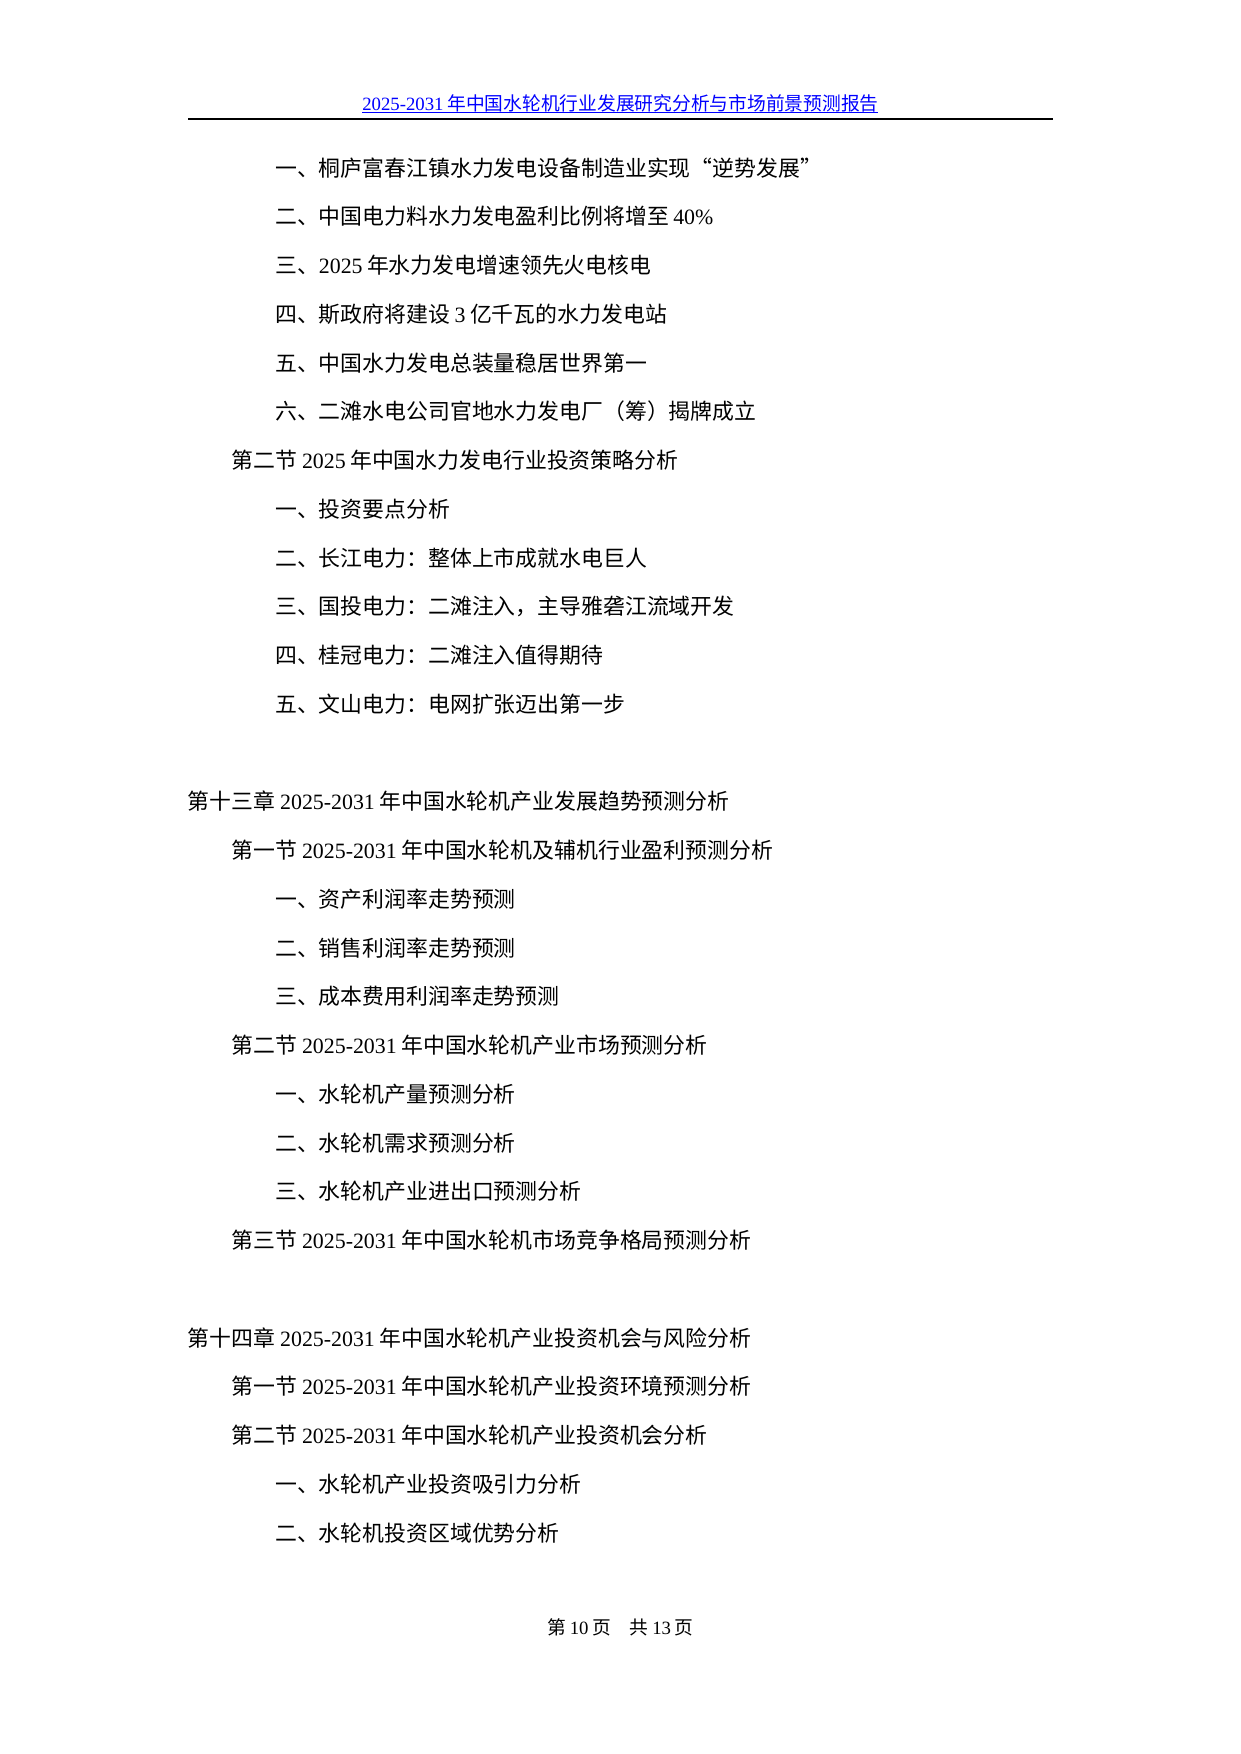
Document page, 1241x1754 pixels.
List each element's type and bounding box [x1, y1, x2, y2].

text [187, 150, 1053, 1548]
